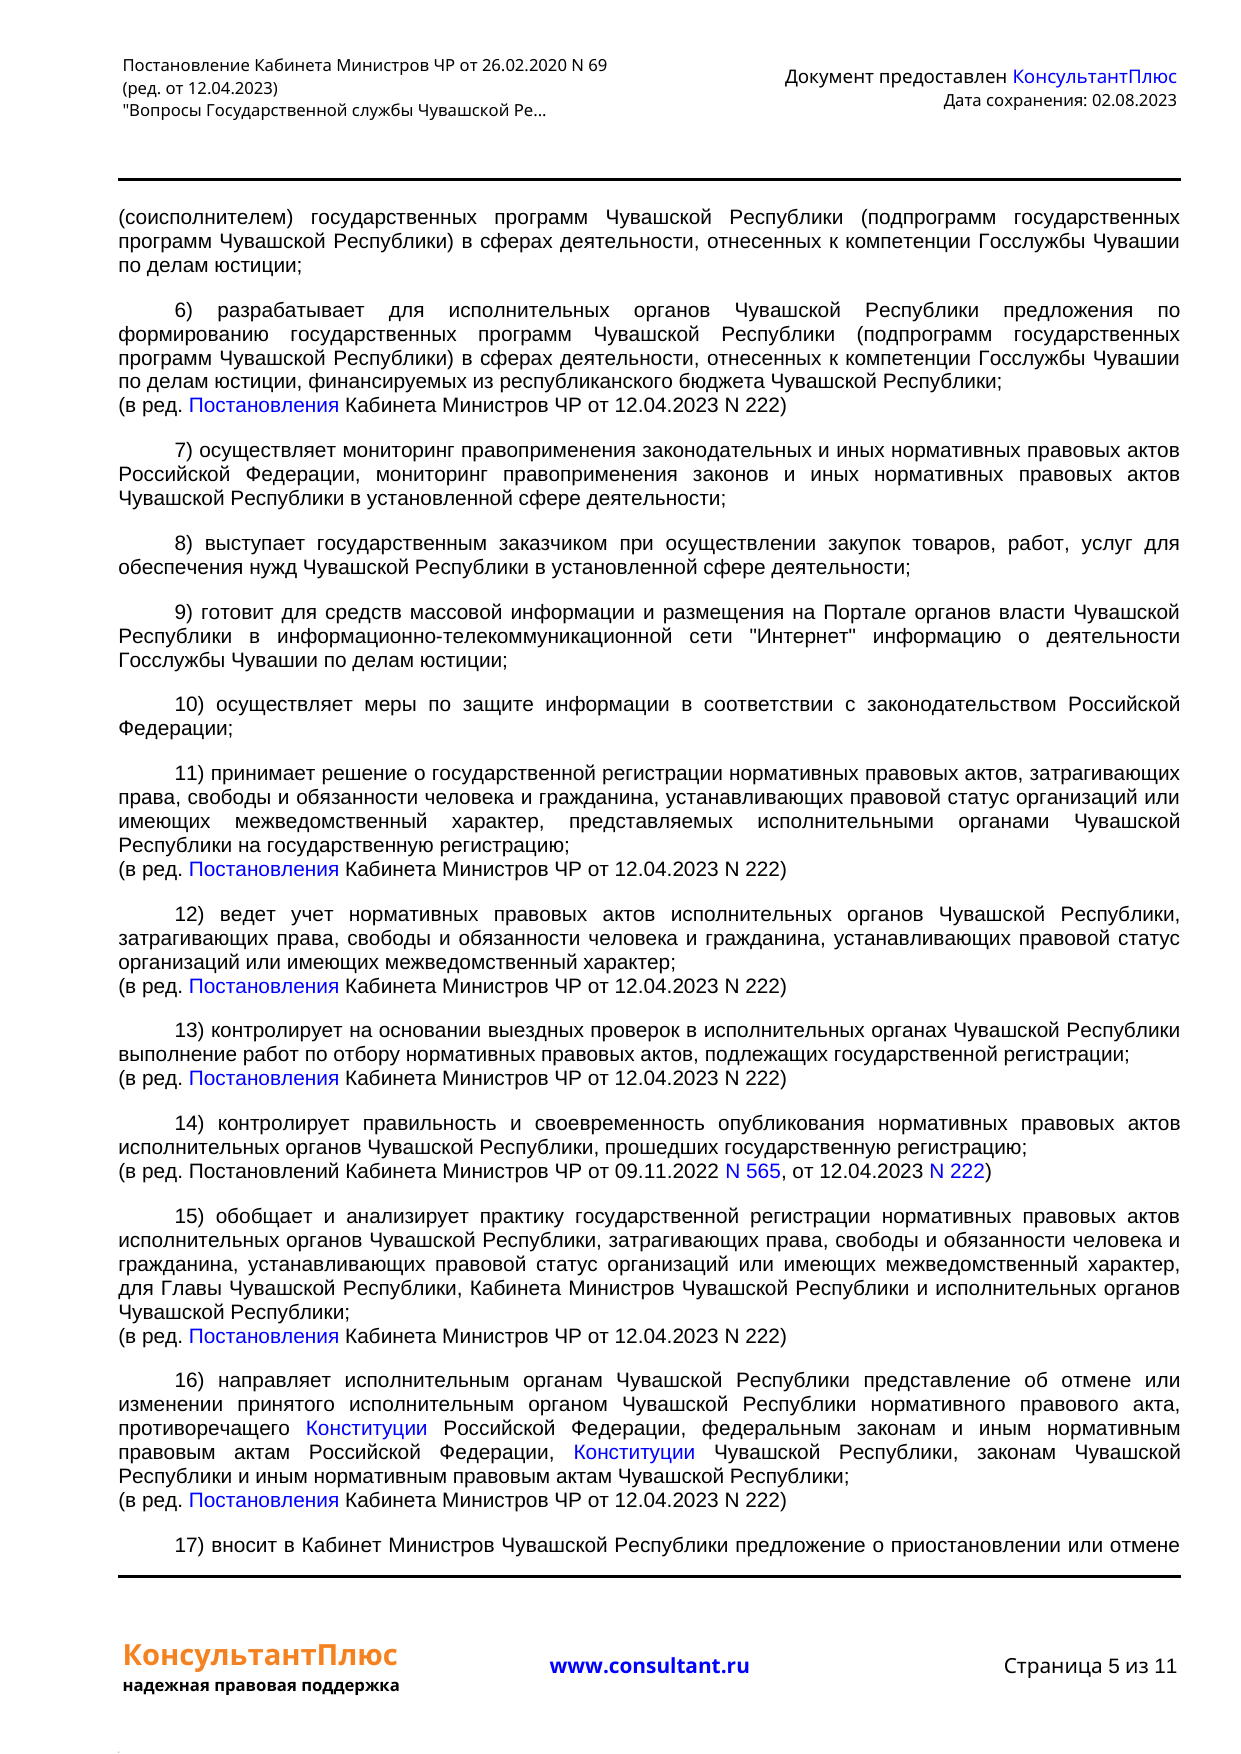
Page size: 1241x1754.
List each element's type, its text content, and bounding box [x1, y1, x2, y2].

text (в ред. Постановления Кабинета Министров ЧР от 12.04.2023 N 222) [118, 973, 1181, 997]
text (в ред. Постановления Кабинета Министров ЧР от 12.04.2023 N 222) [118, 1066, 1181, 1090]
text (в ред. Постановления Кабинета Министров ЧР от 12.04.2023 N 222) [118, 857, 1181, 881]
text 10) осуществляет меры по защите информации в соответствии с законодательством Российской Федерации; [118, 692, 1181, 740]
text 11) принимает решение о государственной регистрации нормативных правовых актов, затрагивающих права, свободы и обязанности человека и гражданина, устанавливающих правовой статус организаций или имеющих межведомственный характер, представляемых исполнительными органами Чувашской Республики на государственную регистрацию; [118, 761, 1181, 857]
text 15) обобщает и анализирует практику государственной регистрации нормативных правовых актов исполнительных органов Чувашской Республики, затрагивающих права, свободы и обязанности человека и гражданина, устанавливающих правовой статус организаций или имеющих межведомственный характер, для Главы Чувашской Республики, Кабинета Министров Чувашской Республики и исполнительных органов Чувашской Республики; [118, 1204, 1181, 1323]
text 12) ведет учет нормативных правовых актов исполнительных органов Чувашской Республики, затрагивающих права, свободы и обязанности человека и гражданина, устанавливающих правовой статус организаций или имеющих межведомственный характер; [118, 902, 1181, 973]
text 16) направляет исполнительным органам Чувашской Республики представление об отмене или изменении принятого исполнительным органом Чувашской Республики нормативного правового акта, противоречащего Конституции Российской Федерации, федеральным законам и иным нормативным правовым актам Российской Федерации, Конституции Чувашской Республики, законам Чувашской Республики и иным нормативным правовым актам Чувашской Республики; [118, 1368, 1181, 1488]
text 14) контролирует правильность и своевременность опубликования нормативных правовых актов исполнительных органов Чувашской Республики, прошедших государственную регистрацию; [118, 1111, 1181, 1159]
text (в ред. Постановления Кабинета Министров ЧР от 12.04.2023 N 222) [118, 1488, 1181, 1512]
text 8) выступает государственным заказчиком при осуществлении закупок товаров, работ, услуг для обеспечения нужд Чувашской Республики в установленной сфере деятельности; [118, 531, 1181, 579]
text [118, 205, 1181, 277]
text 6) разрабатывает для исполнительных органов Чувашской Республики предложения по формированию государственных программ Чувашской Республики (подпрограмм государственных программ Чувашской Республики) в сферах деятельности, отнесенных к компетенции Госслужбы Чувашии по делам юстиции, финансируемых из республиканского бюджета Чувашской Республики; [118, 297, 1181, 393]
text 7) осуществляет мониторинг правоприменения законодательных и иных нормативных правовых актов Российской Федерации, мониторинг правоприменения законов и иных нормативных правовых актов Чувашской Республики в установленной сфере деятельности; [118, 438, 1181, 510]
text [118, 1533, 1181, 1557]
text (в ред. Постановления Кабинета Министров ЧР от 12.04.2023 N 222) [118, 393, 1181, 417]
text (в ред. Постановления Кабинета Министров ЧР от 12.04.2023 N 222) [118, 1323, 1181, 1347]
text 13) контролирует на основании выездных проверок в исполнительных органах Чувашской Республики выполнение работ по отбору нормативных правовых актов, подлежащих государственной регистрации; [118, 1018, 1181, 1066]
text (в ред. Постановлений Кабинета Министров ЧР от 09.11.2022 N 565, от 12.04.2023 N 222) [118, 1159, 1181, 1183]
text 9) готовит для средств массовой информации и размещения на Портале органов власти Чувашской Республики в информационно-телекоммуникационной сети "Интернет" информацию о деятельности Госслужбы Чувашии по делам юстиции; [118, 599, 1181, 671]
